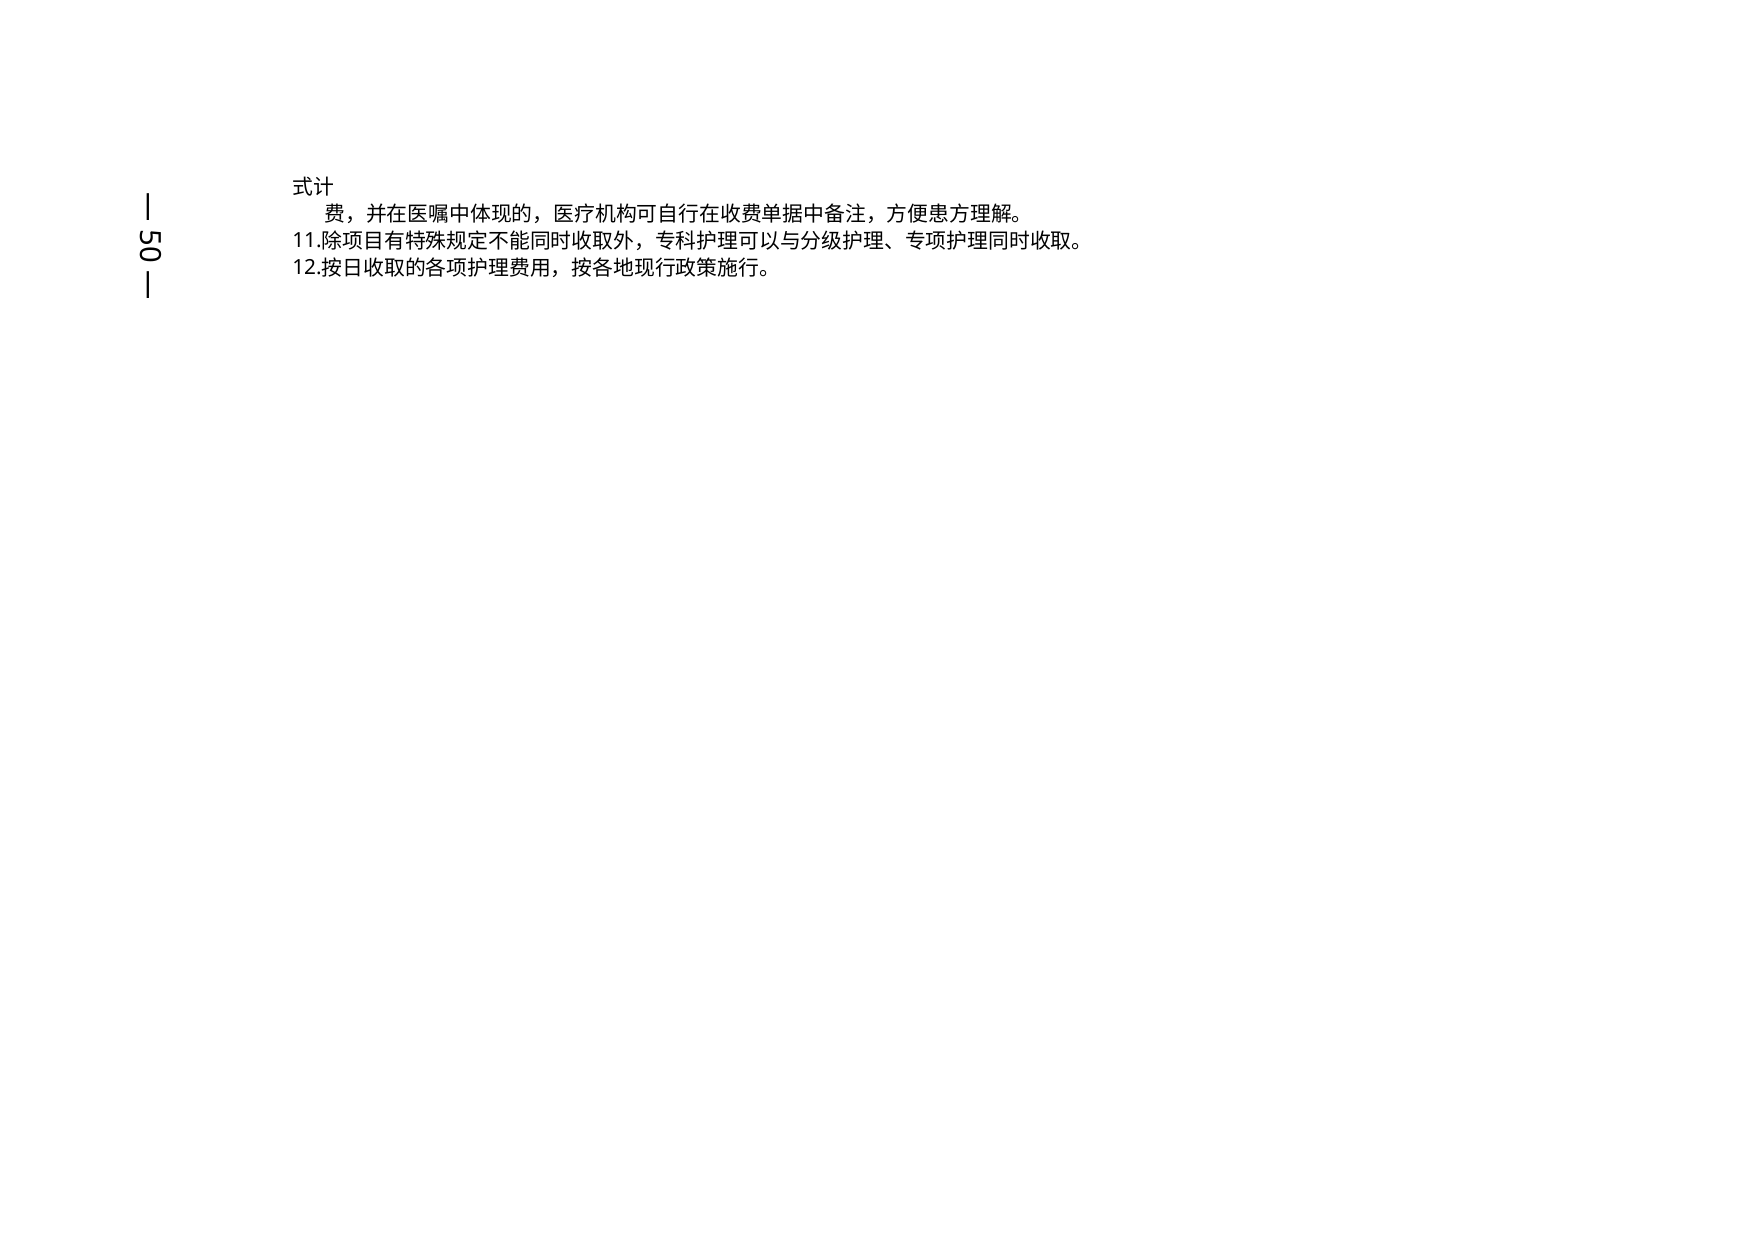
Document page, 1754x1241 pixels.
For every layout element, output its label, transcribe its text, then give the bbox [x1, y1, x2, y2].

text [292, 172, 1593, 199]
text 费，并在医嘱中体现的，医疗机构可自行在收费单据中备注，方便患方理解。 11.除项目有特殊规定不能同时收取外，专科护理可以与分级护理、专项护理同时收取。 12.按日收取的各项护理费用，按各地现行政策施行。 [292, 199, 1593, 280]
